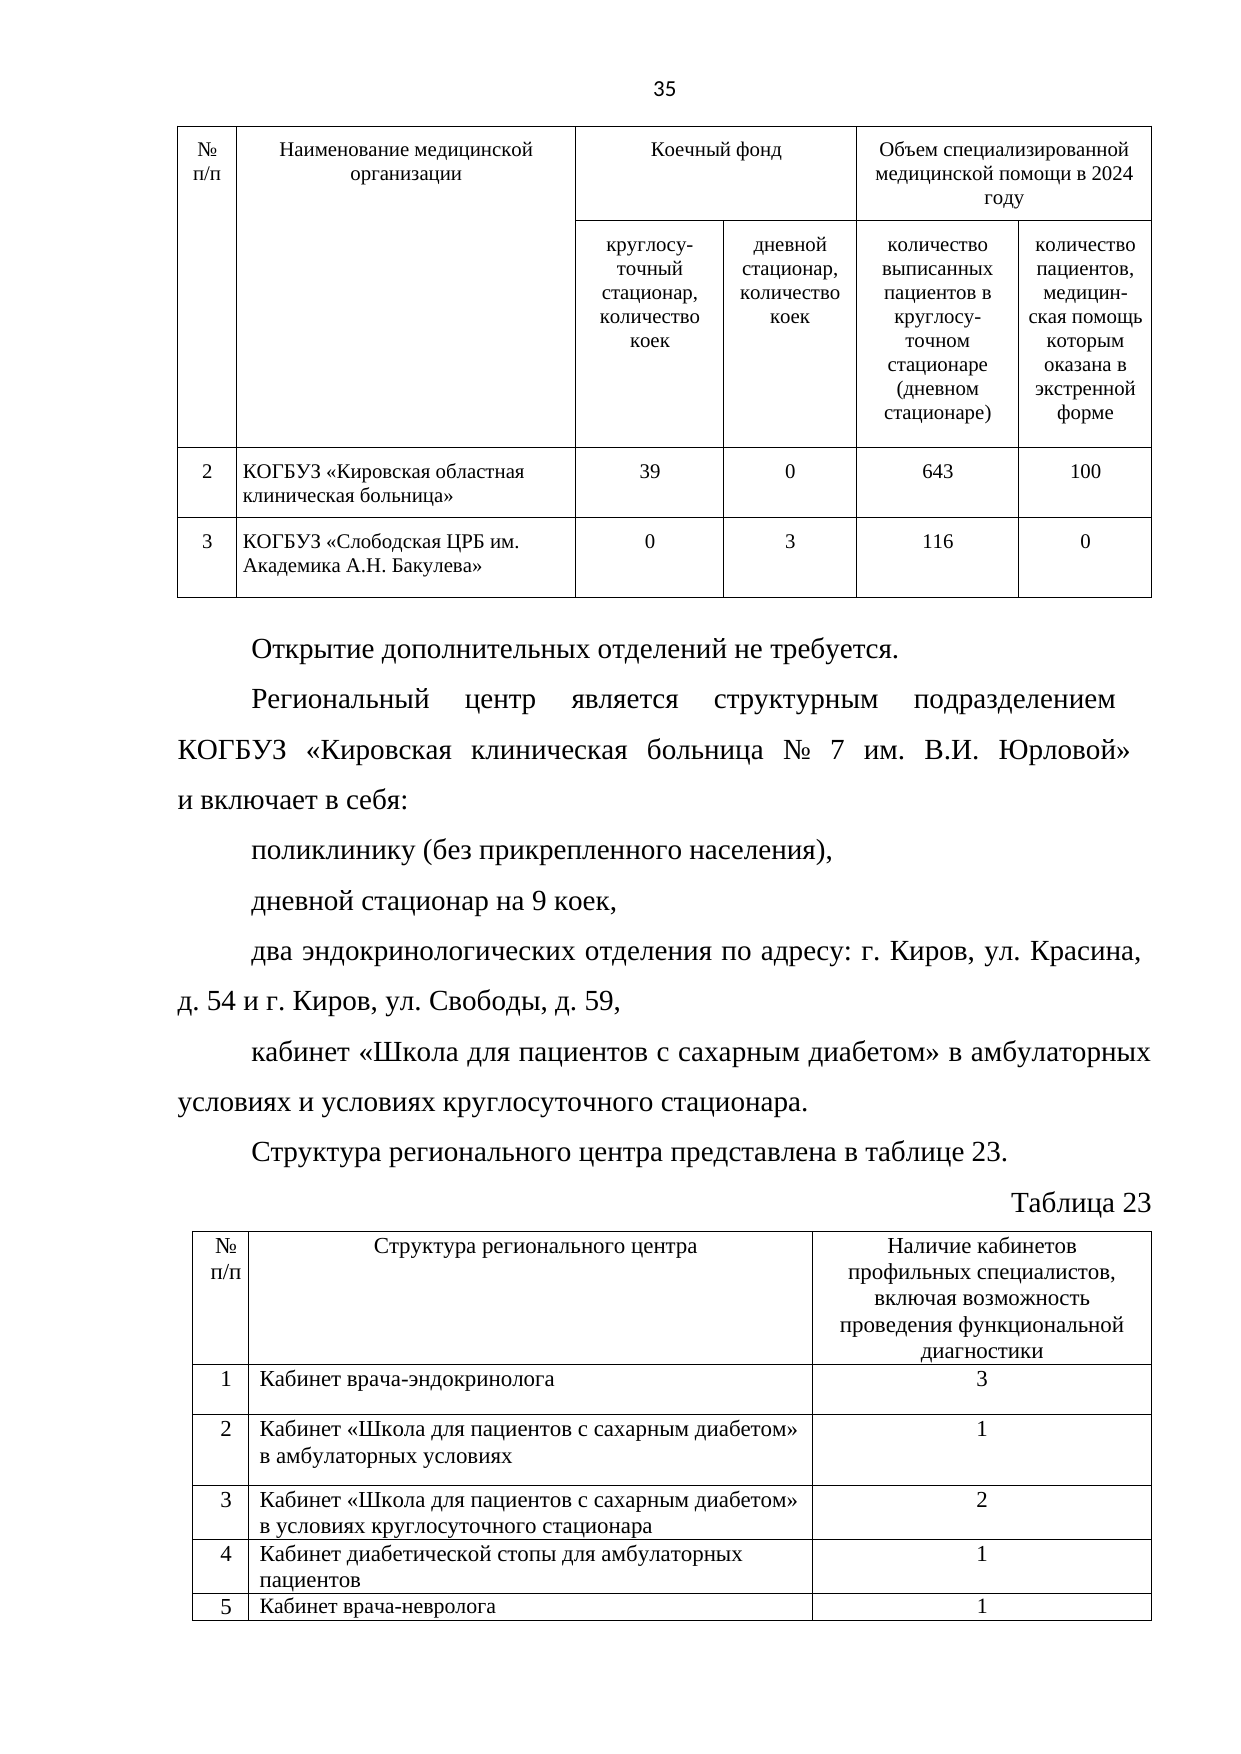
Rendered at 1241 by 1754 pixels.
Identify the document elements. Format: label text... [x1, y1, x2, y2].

text кабинет «Школа для пациентов с сахарным диабетом» в амбулаторных условиях и условиях круглосуточного стационара. [177, 1034, 1152, 1118]
text поликлинику (без прикрепленного населения), [177, 832, 1152, 866]
table_cell 4 [193, 1540, 248, 1592]
text Открытие дополнительных отделений не требуется. [177, 631, 1152, 665]
table_cell 2 [178, 448, 236, 517]
table_cell 1 [813, 1415, 1151, 1485]
table_header Наименование медицинской организации [237, 127, 575, 447]
table_header Структура регионального центра [249, 1232, 812, 1363]
table_header Коечный фонд [576, 127, 856, 220]
table_cell Кабинет диабетической стопы для амбулаторных пациентов [249, 1540, 812, 1592]
text два эндокринологических отделения по адресу: г. Киров, ул. Красина, д. 54 и г. Киров, ул. Свободы, д. 59, [177, 933, 1152, 1017]
table_cell 643 [857, 448, 1018, 517]
table_cell 1 [193, 1365, 248, 1414]
table_header Объем специализированной медицинской помощи в 2024 году [857, 127, 1151, 220]
table_cell Кабинет «Школа для пациентов с сахарным диабетом» в амбулаторных условиях [249, 1415, 812, 1485]
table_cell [857, 221, 1018, 447]
table_cell 3 [724, 518, 856, 597]
text Структура регионального центра представлена в таблице 23. [192, 1134, 1152, 1168]
text Таблица 23 [192, 1185, 1152, 1218]
table_cell 3 [178, 518, 236, 597]
table_cell 3 [813, 1365, 1151, 1414]
table_cell 0 [1019, 518, 1151, 597]
table_cell Кабинет врача-невролога [249, 1594, 812, 1620]
table_cell 3 [193, 1486, 248, 1539]
text дневной стационар на 9 коек, [192, 883, 1152, 916]
table_cell 2 [193, 1415, 248, 1485]
table_header № п/п [178, 127, 236, 447]
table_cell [576, 221, 723, 447]
table_cell 39 [576, 448, 723, 517]
table_cell КОГБУЗ «Слободская ЦРБ им. Академика А.Н. Бакулева» [237, 518, 575, 597]
table_cell 2 [813, 1486, 1151, 1539]
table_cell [1019, 221, 1151, 447]
table_cell дневной стационар, количество коек [724, 221, 856, 447]
table_cell 5 [193, 1594, 248, 1620]
table_cell 1 [813, 1594, 1151, 1620]
table_cell Кабинет врача-эндокринолога [249, 1365, 812, 1414]
text Региональный центр является структурным подразделением КОГБУЗ «Кировская клиническая больница № 7 им. В.И. Юрловой» и включает в себя: [177, 682, 1152, 816]
table_cell Кабинет «Школа для пациентов с сахарным диабетом» в условиях круглосуточного стационара [249, 1486, 812, 1539]
table_cell 0 [724, 448, 856, 517]
table_header № п/п [193, 1232, 248, 1363]
table_cell КОГБУЗ «Кировская областная клиническая больница» [237, 448, 575, 517]
table_cell 116 [857, 518, 1018, 597]
table_cell 0 [576, 518, 723, 597]
table_header Наличие кабинетов профильных специалистов, включая возможность проведения функциональной диагностики [813, 1232, 1151, 1363]
table_cell 100 [1019, 448, 1151, 517]
table_cell 1 [813, 1540, 1151, 1592]
